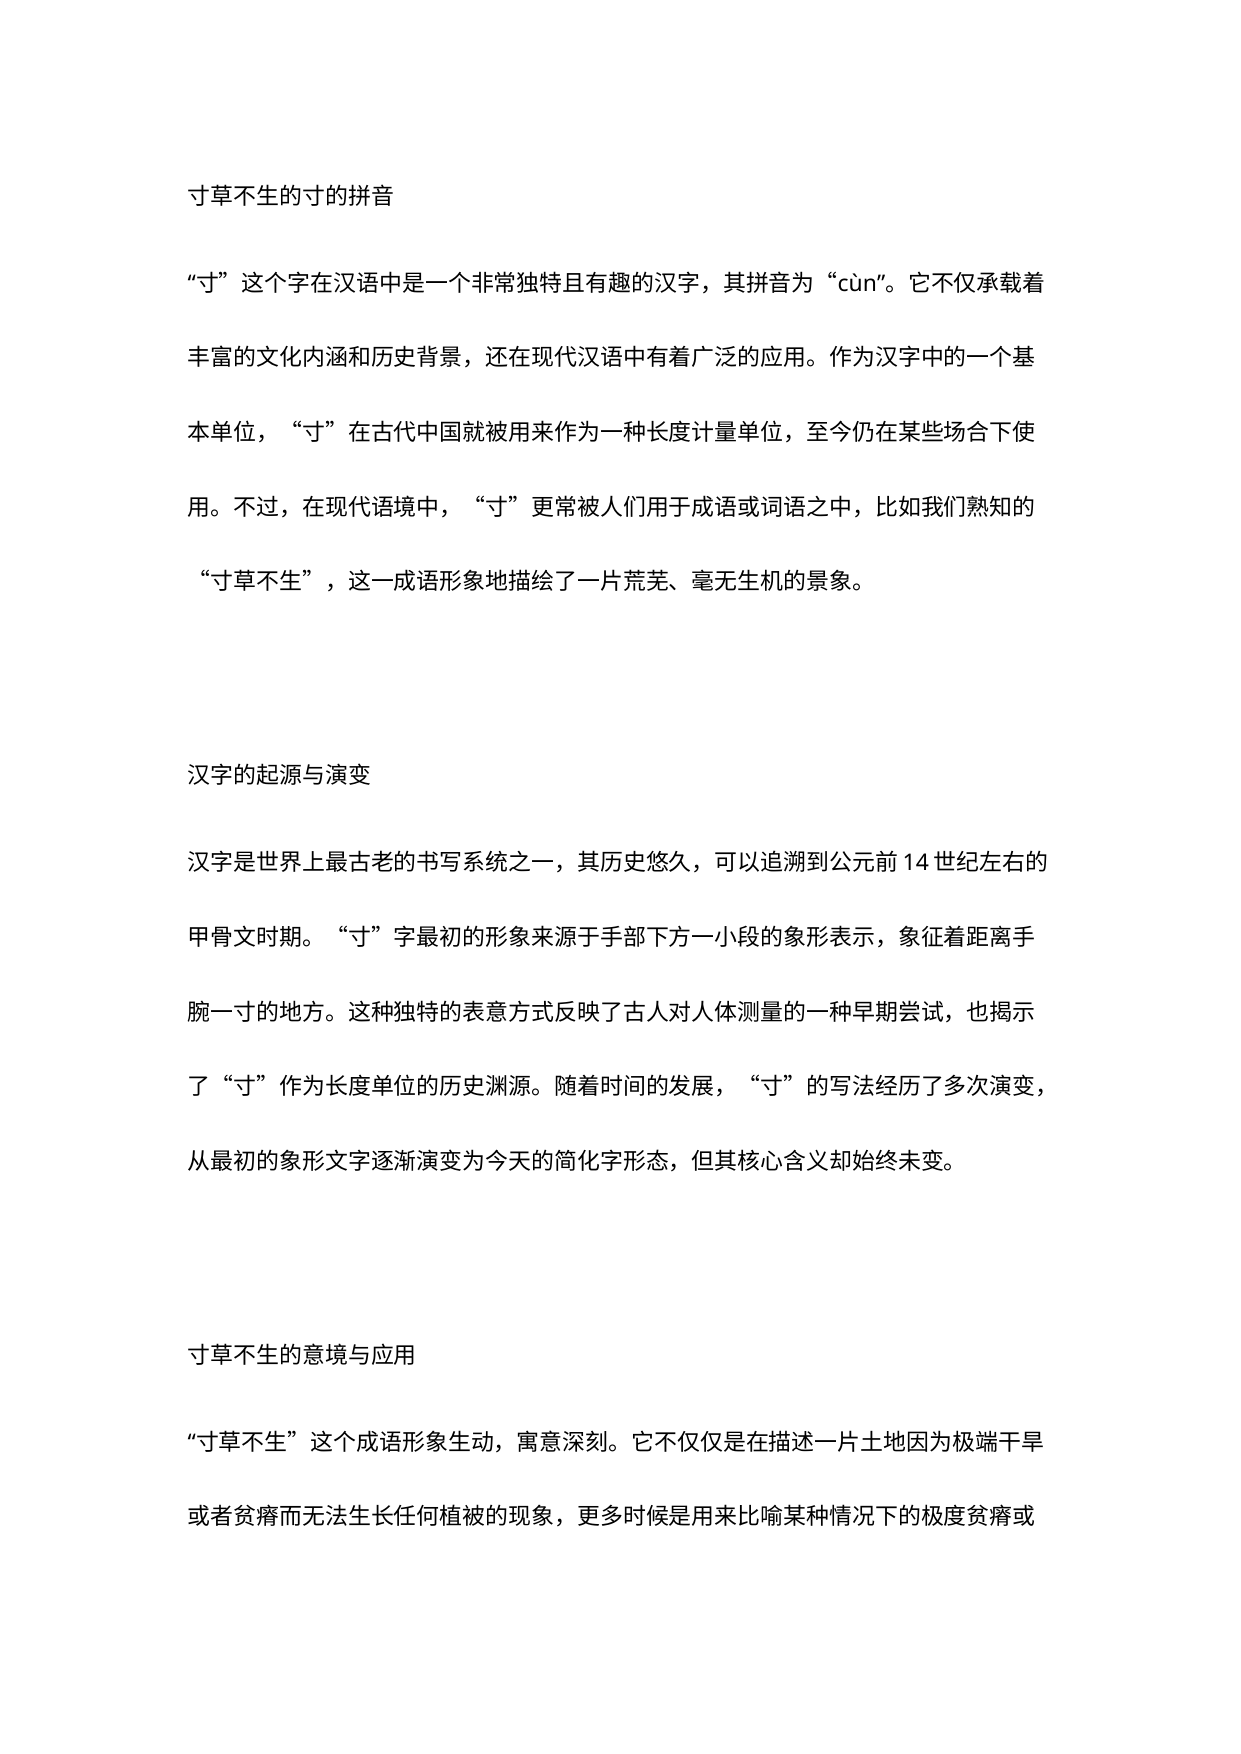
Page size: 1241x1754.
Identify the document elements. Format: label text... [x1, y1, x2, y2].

text 汉字的起源与演变 [187, 742, 1053, 807]
text 汉字是世界上最古老的书写系统之一，其历史悠久，可以追溯到公元前14世纪左右的甲骨文时期。“寸”字最初的形象来源于手部下方一小段的象形表示，象征着距离手腕一寸的地方。这种独特的表意方式反映了古人对人体测量的一种早期尝试，也揭示了“寸”作为长度单位的历史渊源。随着时间的发展，“寸”的写法经历了多次演变，从最初的象形文字逐渐演变为今天的简化字形态，但其核心含义却始终未变。 [187, 828, 1053, 1192]
text “寸”这个字在汉语中是一个非常独特且有趣的汉字，其拼音为“cùn”。它不仅承载着丰富的文化内涵和历史背景，还在现代汉语中有着广泛的应用。作为汉字中的一个基本单位，“寸”在古代中国就被用来作为一种长度计量单位，至今仍在某些场合下使用。不过，在现代语境中，“寸”更常被人们用于成语或词语之中，比如我们熟知的“寸草不生”，这一成语形象地描绘了一片荒芜、毫无生机的景象。 [187, 248, 1053, 612]
text 寸草不生的意境与应用 [187, 1321, 1053, 1386]
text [187, 1408, 1053, 1547]
text 寸草不生的寸的拼音 [187, 162, 1053, 227]
